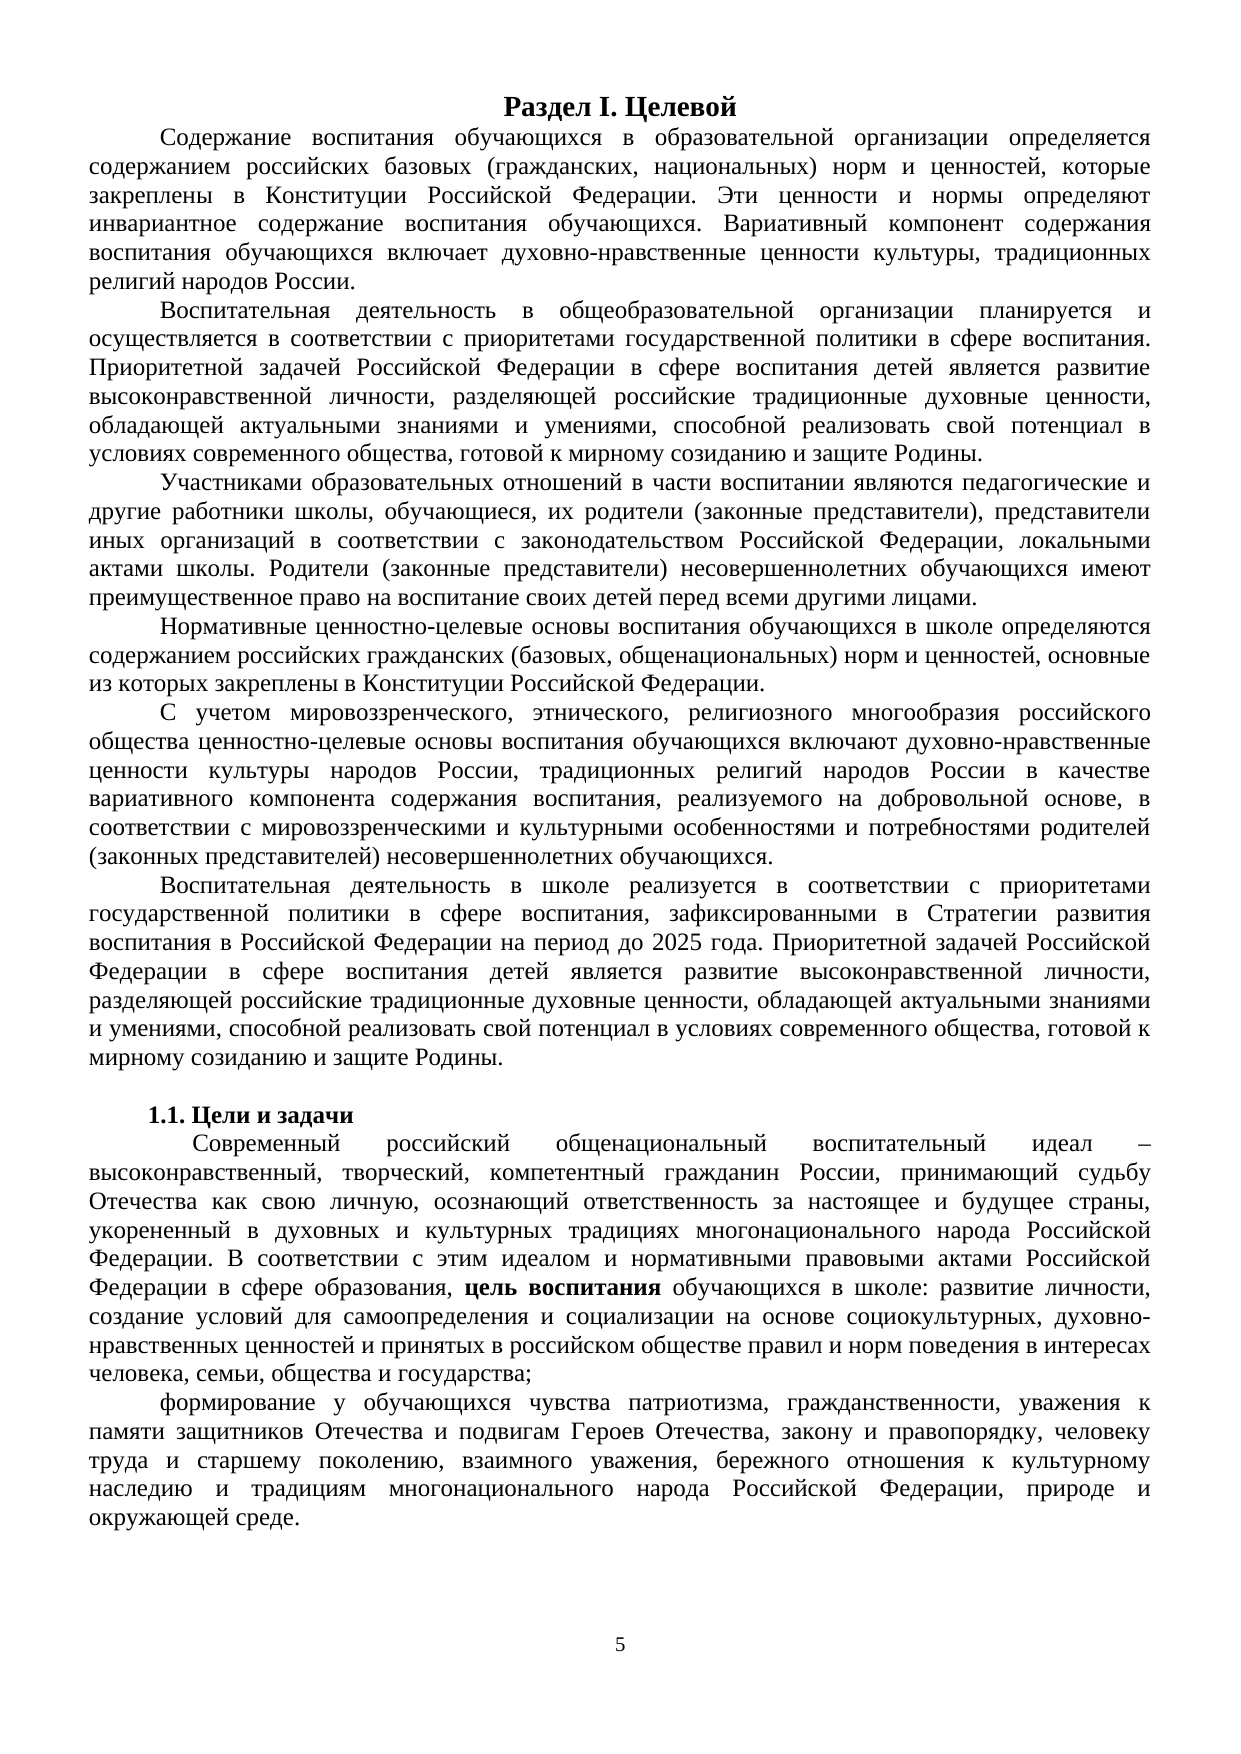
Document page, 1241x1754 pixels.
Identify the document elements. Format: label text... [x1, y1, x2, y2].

text формирование у обучающихся чувства патриотизма, гражданственности, уважения к памяти защитников Отечества и подвигам Героев Отечества, закону и правопорядку, человеку труда и старшему поколению, взаимного уважения, бережного отношения к культурному наследию и традициям многонационального народа Российской Федерации, природе и окружающей среде. [89, 1387, 1152, 1531]
text С учетом мировоззренческого, этнического, религиозного многообразия российского общества ценностно-целевые основы воспитания обучающихся включают духовно-нравственные ценности культуры народов России, традиционных религий народов России в качестве вариативного компонента содержания воспитания, реализуемого на добровольной основе, в соответствии с мировоззренческими и культурными особенностями и потребностями родителей (законных представителей) несовершеннолетних обучающихся. [89, 697, 1152, 870]
text Нормативные ценностно-целевые основы воспитания обучающихся в школе определяются содержанием российских гражданских (базовых, общенациональных) норм и ценностей, основные из которых закреплены в Конституции Российской Федерации. [89, 611, 1152, 697]
subtitle 1.1. Цели и задачи [89, 1100, 1152, 1128]
text Воспитательная деятельность в школе реализуется в соответствии с приоритетами государственной политики в сфере воспитания, зафиксированными в Стратегии развития воспитания в Российской Федерации на период до 2025 года. Приоритетной задачей Российской Федерации в сфере воспитания детей является развитие высоконравственной личности, разделяющей российские традиционные духовные ценности, обладающей актуальными знаниями и умениями, способной реализовать свой потенциал в условиях современного общества, готовой к мирному созиданию и защите Родины. [89, 870, 1152, 1071]
text Участниками образовательных отношений в части воспитании являются педагогические и другие работники школы, обучающиеся, их родители (законные представители), представители иных организаций в соответствии с законодательством Российской Федерации, локальными актами школы. Родители (законные представители) несовершеннолетних обучающихся имеют преимущественное право на воспитание своих детей перед всеми другими лицами. [89, 467, 1152, 611]
subtitle Раздел I. Целевой [89, 89, 1152, 122]
text Воспитательная деятельность в общеобразовательной организации планируется и осуществляется в соответствии с приоритетами государственной политики в сфере воспитания. Приоритетной задачей Российской Федерации в сфере воспитания детей является развитие высоконравственной личности, разделяющей российские традиционные духовные ценности, обладающей актуальными знаниями и умениями, способной реализовать свой потенциал в условиях современного общества, готовой к мирному созиданию и защите Родины. [89, 295, 1152, 467]
text Современный российский общенациональный воспитательный идеал – высоконравственный, творческий, компетентный гражданин России, принимающий судьбу Отечества как свою личную, осознающий ответственность за настоящее и будущее страны, укорененный в духовных и культурных традициях многонационального народа Российской Федерации. В соответствии с этим идеалом и нормативными правовыми актами Российской Федерации в сфере образования, цель воспитания обучающихся в школе: развитие личности, создание условий для самоопределения и социализации на основе социокультурных, духовно-нравственных ценностей и принятых в российском обществе правил и норм поведения в интересах человека, семьи, общества и государства; [89, 1128, 1152, 1387]
text Содержание воспитания обучающихся в образовательной организации определяется содержанием российских базовых (гражданских, национальных) норм и ценностей, которые закреплены в Конституции Российской Федерации. Эти ценности и нормы определяют инвариантное содержание воспитания обучающихся. Вариативный компонент содержания воспитания обучающихся включает духовно-нравственные ценности культуры, традиционных религий народов России. [89, 122, 1152, 295]
